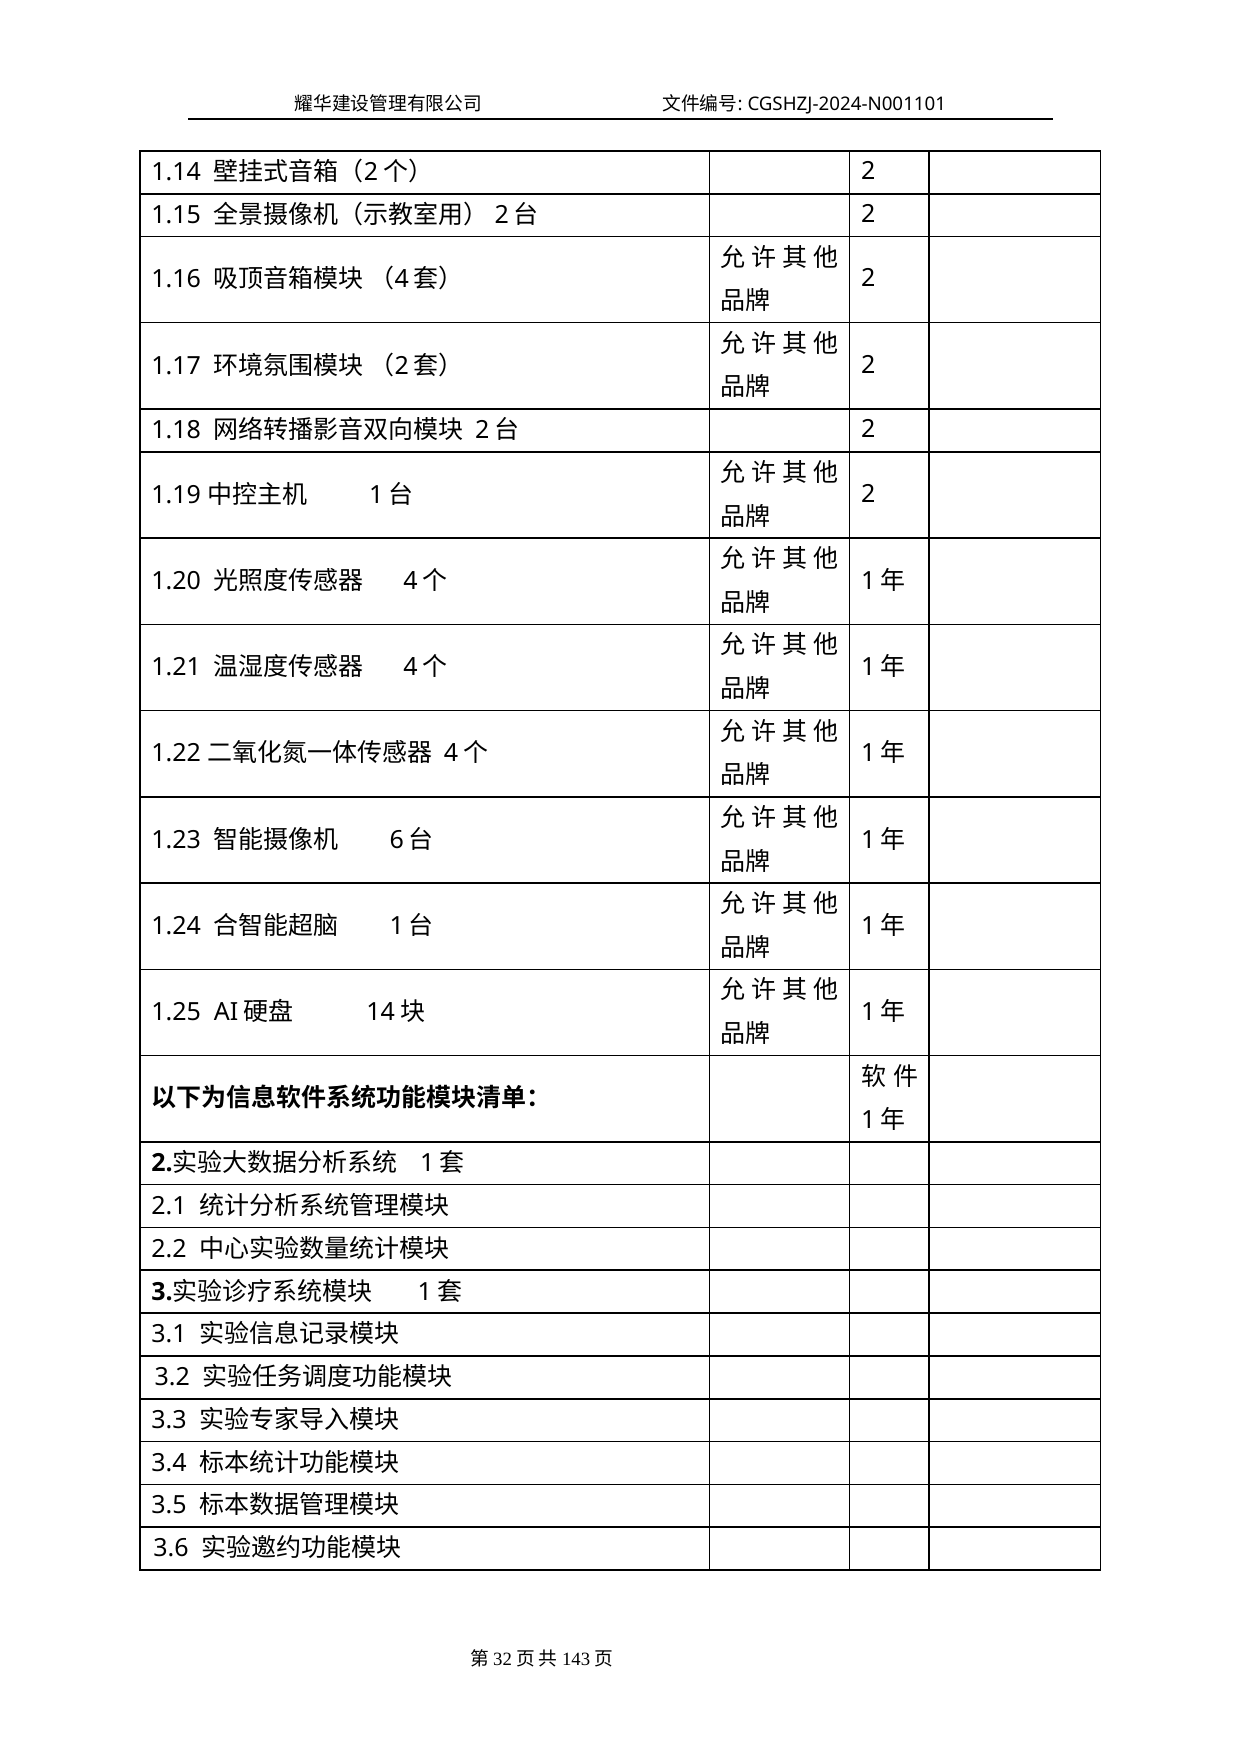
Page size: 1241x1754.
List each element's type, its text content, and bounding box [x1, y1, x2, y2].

table_cell 1年 [850, 884, 928, 968]
table_cell [850, 1442, 928, 1483]
table_cell [850, 1485, 928, 1526]
table_cell [930, 152, 1100, 193]
table_cell 2 [850, 410, 928, 451]
table_cell 1.14 壁挂式音箱（2个） [141, 152, 709, 193]
table_cell [710, 195, 849, 236]
table_cell 3.实验诊疗系统模块 1套 [141, 1271, 709, 1312]
table_cell 2.2 中心实验数量统计模块 [141, 1228, 709, 1269]
table_cell 2 [850, 453, 928, 537]
table_cell 3.6 实验邀约功能模块 [141, 1528, 709, 1569]
table_cell [710, 1271, 849, 1312]
table_cell [930, 1400, 1100, 1441]
table_cell [710, 1442, 849, 1483]
table_cell 允许其他品牌 [710, 539, 849, 623]
table_cell [930, 884, 1100, 968]
table_cell [930, 970, 1100, 1055]
table_cell 允许其他品牌 [710, 970, 849, 1055]
table_cell [850, 1528, 928, 1569]
table_cell [710, 1143, 849, 1184]
table_cell 1年 [850, 798, 928, 882]
table_cell [710, 1314, 849, 1355]
table_cell [930, 1442, 1100, 1483]
table_cell 1.19 中控主机 1台 [141, 453, 709, 537]
table_cell [850, 1185, 928, 1227]
table_cell 1.21 温湿度传感器 4个 [141, 625, 709, 710]
table_cell 2.实验大数据分析系统 1套 [141, 1143, 709, 1184]
table_cell [710, 1485, 849, 1526]
table_cell [710, 1357, 849, 1398]
table_cell 1.22 二氧化氮一体传感器 4个 [141, 711, 709, 796]
table_cell [930, 1528, 1100, 1569]
table_cell [930, 1357, 1100, 1398]
table_cell [930, 798, 1100, 882]
table_cell [850, 1314, 928, 1355]
table_cell 允许其他品牌 [710, 323, 849, 408]
table_cell [850, 1271, 928, 1312]
table_cell 1年 [850, 970, 928, 1055]
table_cell [710, 1228, 849, 1269]
table_cell [710, 410, 849, 451]
table_cell 允许其他品牌 [710, 237, 849, 322]
table_cell [710, 1056, 849, 1141]
table_cell [930, 539, 1100, 623]
table_cell 3.3 实验专家导入模块 [141, 1400, 709, 1441]
table_cell 1.16 吸顶音箱模块 （4套） [141, 237, 709, 322]
table_cell 2.1 统计分析系统管理模块 [141, 1185, 709, 1227]
table_cell 2 [850, 237, 928, 322]
table_cell 允许其他品牌 [710, 711, 849, 796]
table_cell 允许其他品牌 [710, 884, 849, 968]
table_cell 3.2 实验任务调度功能模块 [141, 1357, 709, 1398]
table_cell 1.25 AI硬盘 14块 [141, 970, 709, 1055]
table_cell [930, 323, 1100, 408]
table_cell [930, 1228, 1100, 1269]
table_cell [930, 711, 1100, 796]
table_cell 以下为信息软件系统功能模块清单： [141, 1056, 709, 1141]
table_cell [710, 1528, 849, 1569]
table_cell 1年 [850, 625, 928, 710]
table_cell 允许其他品牌 [710, 798, 849, 882]
table_cell [930, 410, 1100, 451]
table_cell [850, 1143, 928, 1184]
table_cell [850, 1400, 928, 1441]
table_cell [710, 1185, 849, 1227]
table_cell 1.18 网络转播影音双向模块 2台 [141, 410, 709, 451]
table_cell 3.5 标本数据管理模块 [141, 1485, 709, 1526]
table_cell 1.20 光照度传感器 4个 [141, 539, 709, 623]
table_cell [930, 1271, 1100, 1312]
table_cell 1年 [850, 539, 928, 623]
table_cell 3.1 实验信息记录模块 [141, 1314, 709, 1355]
table_cell [850, 1357, 928, 1398]
table_cell [710, 1400, 849, 1441]
table_cell 1.17 环境氛围模块 （2套） [141, 323, 709, 408]
table_cell 2 [850, 323, 928, 408]
table_cell 1.23 智能摄像机 6台 [141, 798, 709, 882]
table_cell [930, 1314, 1100, 1355]
table_cell 1.24 合智能超脑 1台 [141, 884, 709, 968]
table_cell 允许其他品牌 [710, 453, 849, 537]
table_cell 允许其他品牌 [710, 625, 849, 710]
table_cell [710, 152, 849, 193]
table_cell [930, 1485, 1100, 1526]
table_cell [930, 453, 1100, 537]
table_cell 2 [850, 195, 928, 236]
table_cell [850, 1228, 928, 1269]
table_cell [930, 1185, 1100, 1227]
table_cell 1年 [850, 711, 928, 796]
table_cell [930, 1143, 1100, 1184]
table_cell [930, 195, 1100, 236]
table_cell 1.15 全景摄像机（示教室用） 2台 [141, 195, 709, 236]
table_cell 3.4 标本统计功能模块 [141, 1442, 709, 1483]
table_cell [930, 237, 1100, 322]
table_cell [930, 625, 1100, 710]
table_cell 2 [850, 152, 928, 193]
table_cell 软件1年 [850, 1056, 928, 1141]
table_cell [930, 1056, 1100, 1141]
